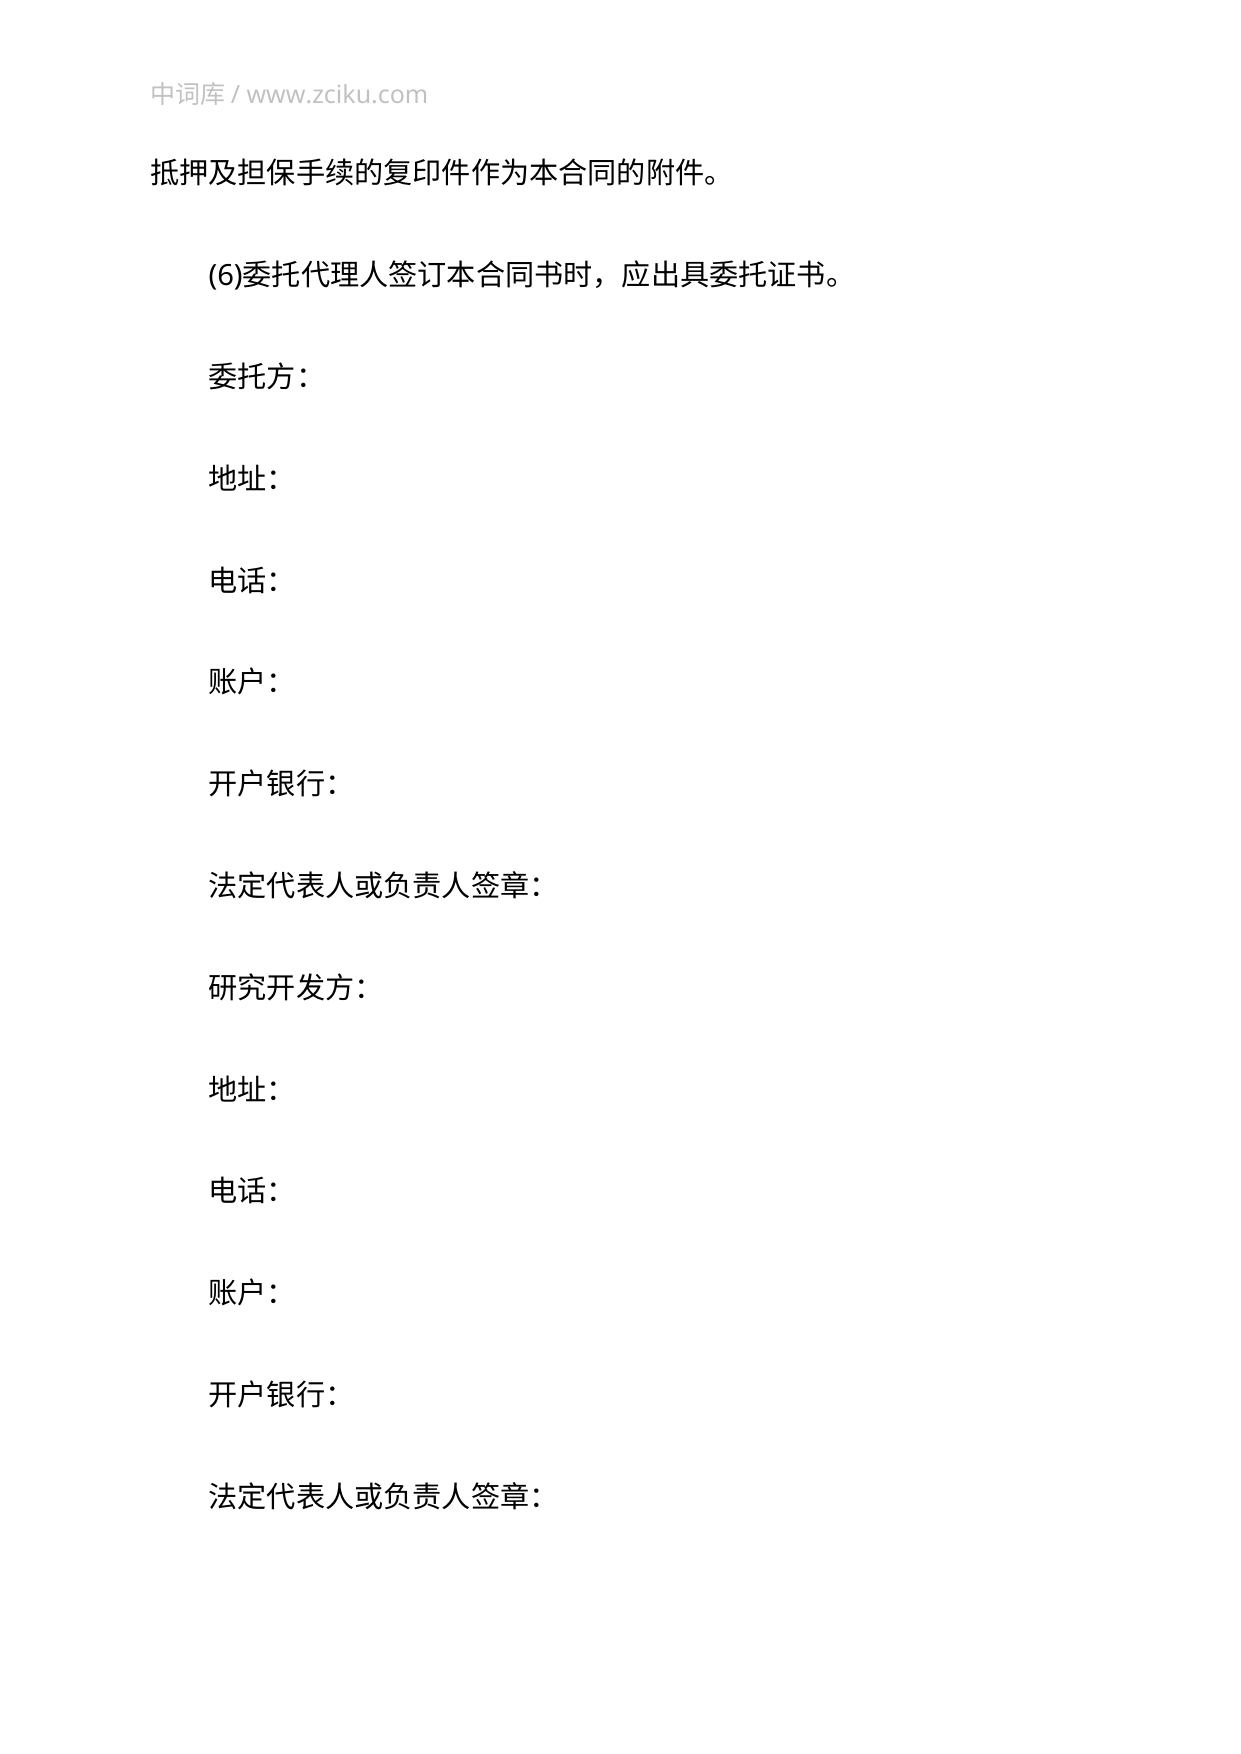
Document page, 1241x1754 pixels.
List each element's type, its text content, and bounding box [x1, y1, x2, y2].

text 法定代表人或负责人签章： [150, 863, 1090, 905]
text 法定代表人或负责人签章： [150, 1473, 1090, 1516]
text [150, 150, 1090, 192]
text 委托方： [150, 354, 1090, 396]
text 开户银行： [150, 1371, 1090, 1414]
text 电话： [150, 1168, 1090, 1210]
text (6)委托代理人签订本合同书时，应出具委托证书。 [150, 252, 1090, 294]
text 账户： [150, 659, 1090, 701]
text 地址： [150, 1066, 1090, 1108]
text 电话： [150, 557, 1090, 599]
text 地址： [150, 456, 1090, 498]
text 研究开发方： [150, 964, 1090, 1007]
text 开户银行： [150, 761, 1090, 803]
text 账户： [150, 1270, 1090, 1312]
